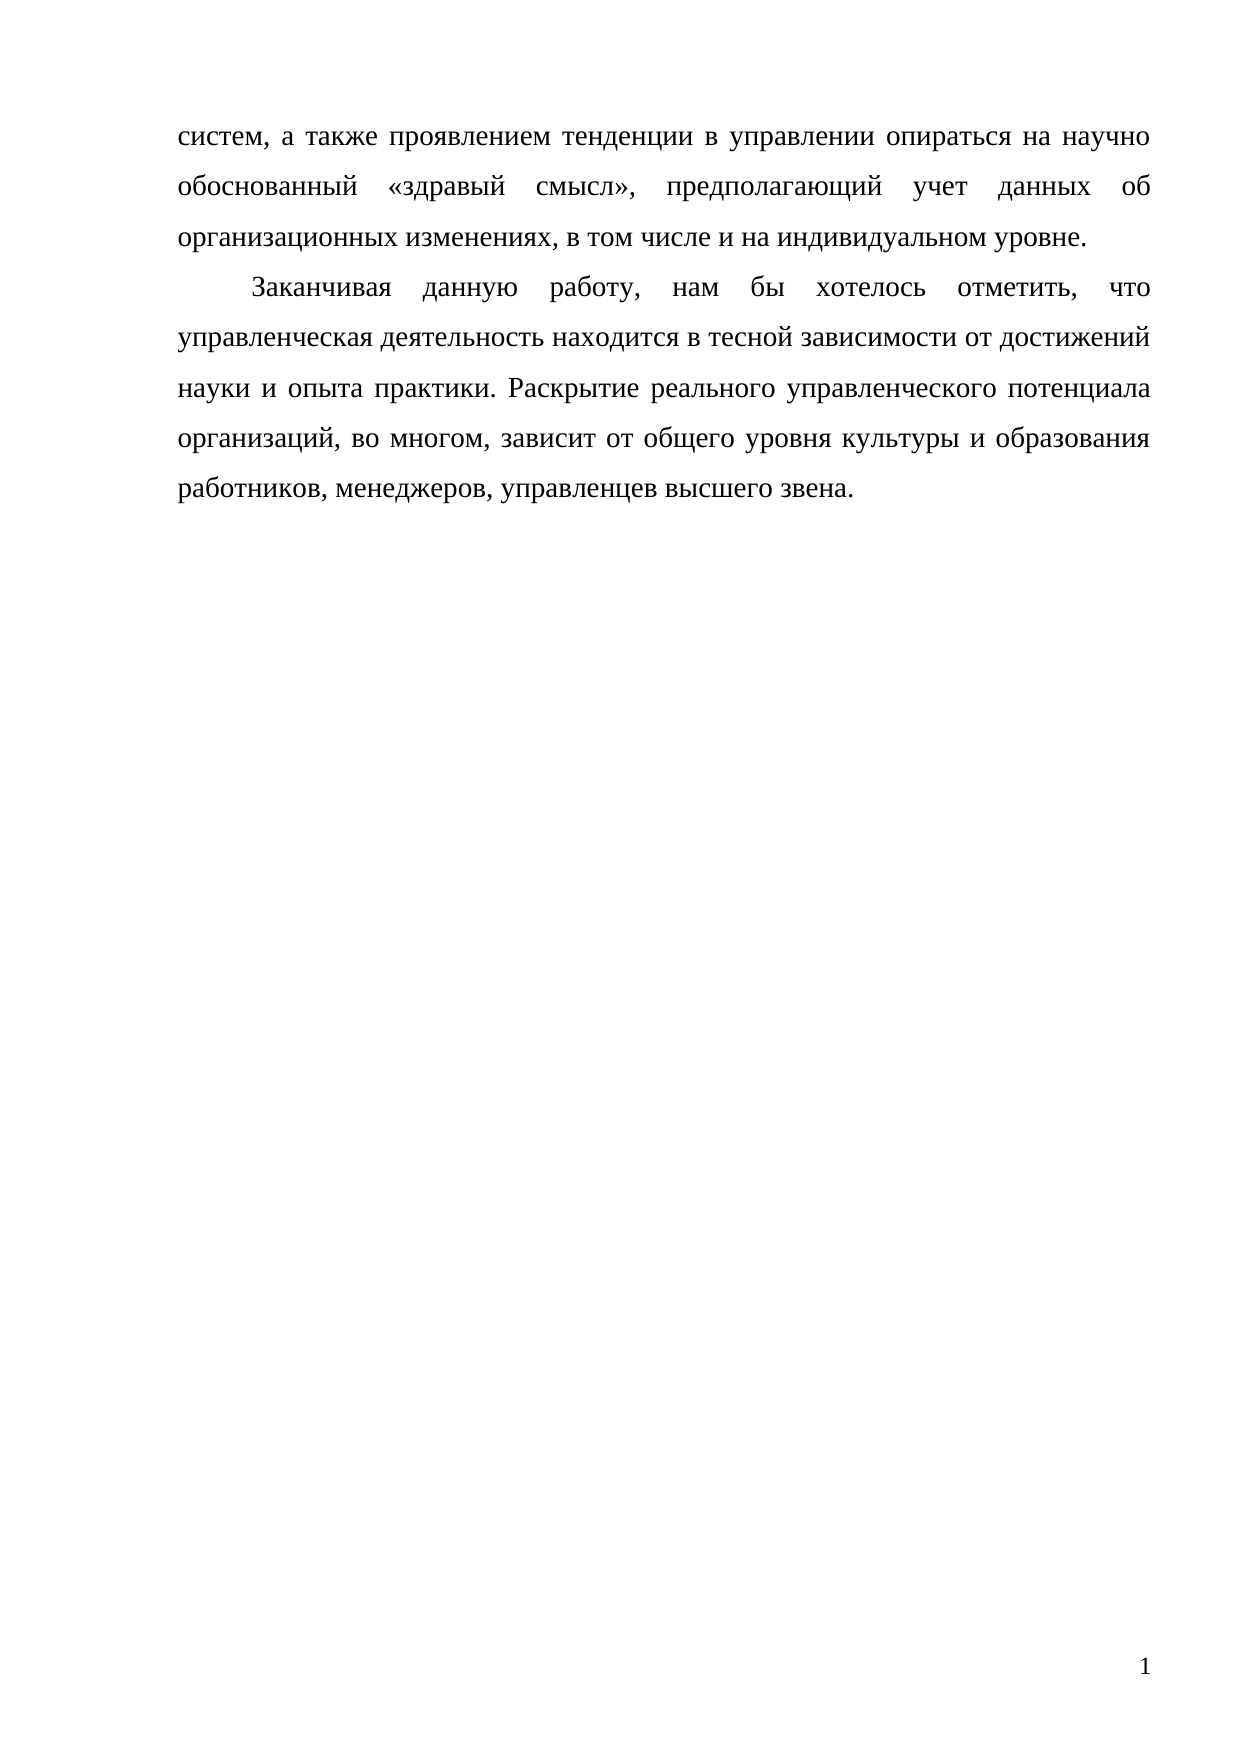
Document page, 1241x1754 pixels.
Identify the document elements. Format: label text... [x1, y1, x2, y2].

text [177, 118, 1152, 252]
text Заканчивая данную работу, нам бы хотелось отметить, что управленческая деятельность находится в тесной зависимости от достижений науки и опыта практики. Раскрытие реального управленческого потенциала организаций, во многом, зависит от общего уровня культуры и образования работников, менеджеров, управленцев высшего звена. [177, 269, 1152, 504]
